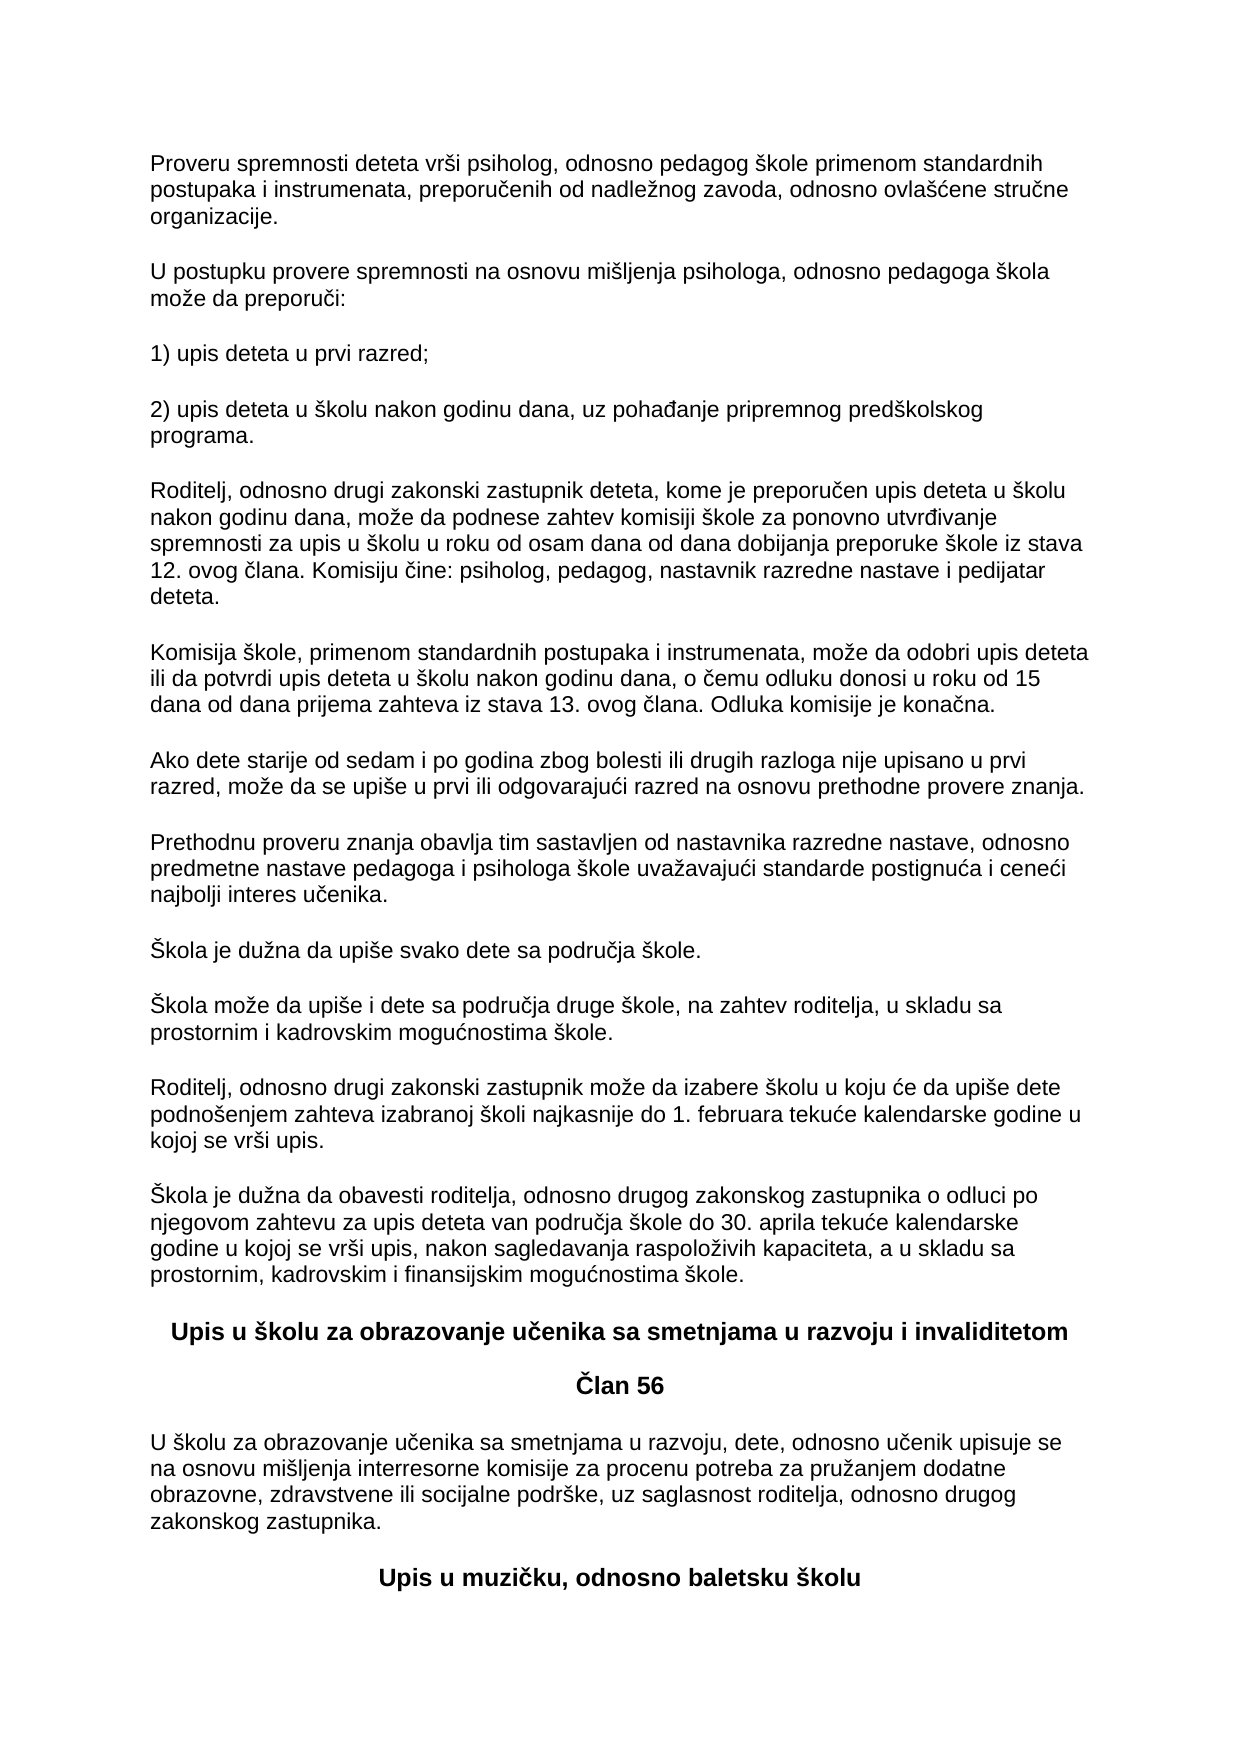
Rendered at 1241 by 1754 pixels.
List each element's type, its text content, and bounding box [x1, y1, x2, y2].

text Roditelj, odnosno drugi zakonski zastupnik deteta, kome je preporučen upis deteta u školu nakon godinu dana, može da podnese zahtev komisiji škole za ponovno utvrđivanje spremnosti za upis u školu u roku od osam dana od dana dobijanja preporuke škole iz stava 12. ovog člana. Komisiju čine: psiholog, pedagog, nastavnik razredne nastave i pedijatar deteta. [150, 477, 1090, 609]
text Upis u školu za obrazovanje učenika sa smetnjama u razvoju i invaliditetom [150, 1317, 1090, 1346]
text Prethodnu proveru znanja obavlja tim sastavljen od nastavnika razredne nastave, odnosno predmetne nastave pedagoga i psihologa škole uvažavajući standarde postignuća i ceneći najbolji interes učenika. [150, 828, 1090, 908]
text Proveru spremnosti deteta vrši psiholog, odnosno pedagog škole primenom standardnih postupaka i instrumenata, preporučenih od nadležnog zavoda, odnosno ovlašćene stručne organizacije. [150, 150, 1090, 229]
text Ako dete starije od sedam i po godina zbog bolesti ili drugih razloga nije upisano u prvi razred, može da se upiše u prvi ili odgovarajući razred na osnovu prethodne provere znanja. [150, 747, 1090, 799]
text Roditelj, odnosno drugi zakonski zastupnik može da izabere školu u koju će da upiše dete podnošenjem zahteva izabranoj školi najkasnije do 1. februara tekuće kalendarske godine u kojoj se vrši upis. [150, 1074, 1090, 1153]
text Škola je dužna da upiše svako dete sa područja škole. [150, 937, 1090, 963]
text Upis u muzičku, odnosno baletsku školu [150, 1563, 1090, 1592]
text 1) upis deteta u prvi razred; [150, 340, 1090, 366]
text Škola može da upiše i dete sa područja druge škole, na zahtev roditelja, u skladu sa prostornim i kadrovskim mogućnostima škole. [150, 992, 1090, 1045]
text Komisija škole, primenom standardnih postupaka i instrumenata, može da odobri upis deteta ili da potvrdi upis deteta u školu nakon godinu dana, o čemu odluku donosi u roku od 15 dana od dana prijema zahteva iz stava 13. ovog člana. Odluka komisije je konačna. [150, 638, 1090, 717]
text U školu za obrazovanje učenika sa smetnjama u razvoju, dete, odnosno učenik upisuje se na osnovu mišljenja interresorne komisije za procenu potreba za pružanjem dodatne obrazovne, zdravstvene ili socijalne podrške, uz saglasnost roditelja, odnosno drugog zakonskog zastupnika. [150, 1429, 1090, 1534]
text U postupku provere spremnosti na osnovu mišljenja psihologa, odnosno pedagoga škola može da preporuči: [150, 258, 1090, 311]
text 2) upis deteta u školu nakon godinu dana, uz pohađanje pripremnog predškolskog programa. [150, 396, 1090, 448]
text Škola je dužna da obavesti roditelja, odnosno drugog zakonskog zastupnika o odluci po njegovom zahtevu za upis deteta van područja škole do 30. aprila tekuće kalendarske godine u kojoj se vrši upis, nakon sagledavanja raspoloživih kapaciteta, a u skladu sa prostornim, kadrovskim i finansijskim mogućnostima škole. [150, 1182, 1090, 1288]
text Član 56 [150, 1371, 1090, 1399]
